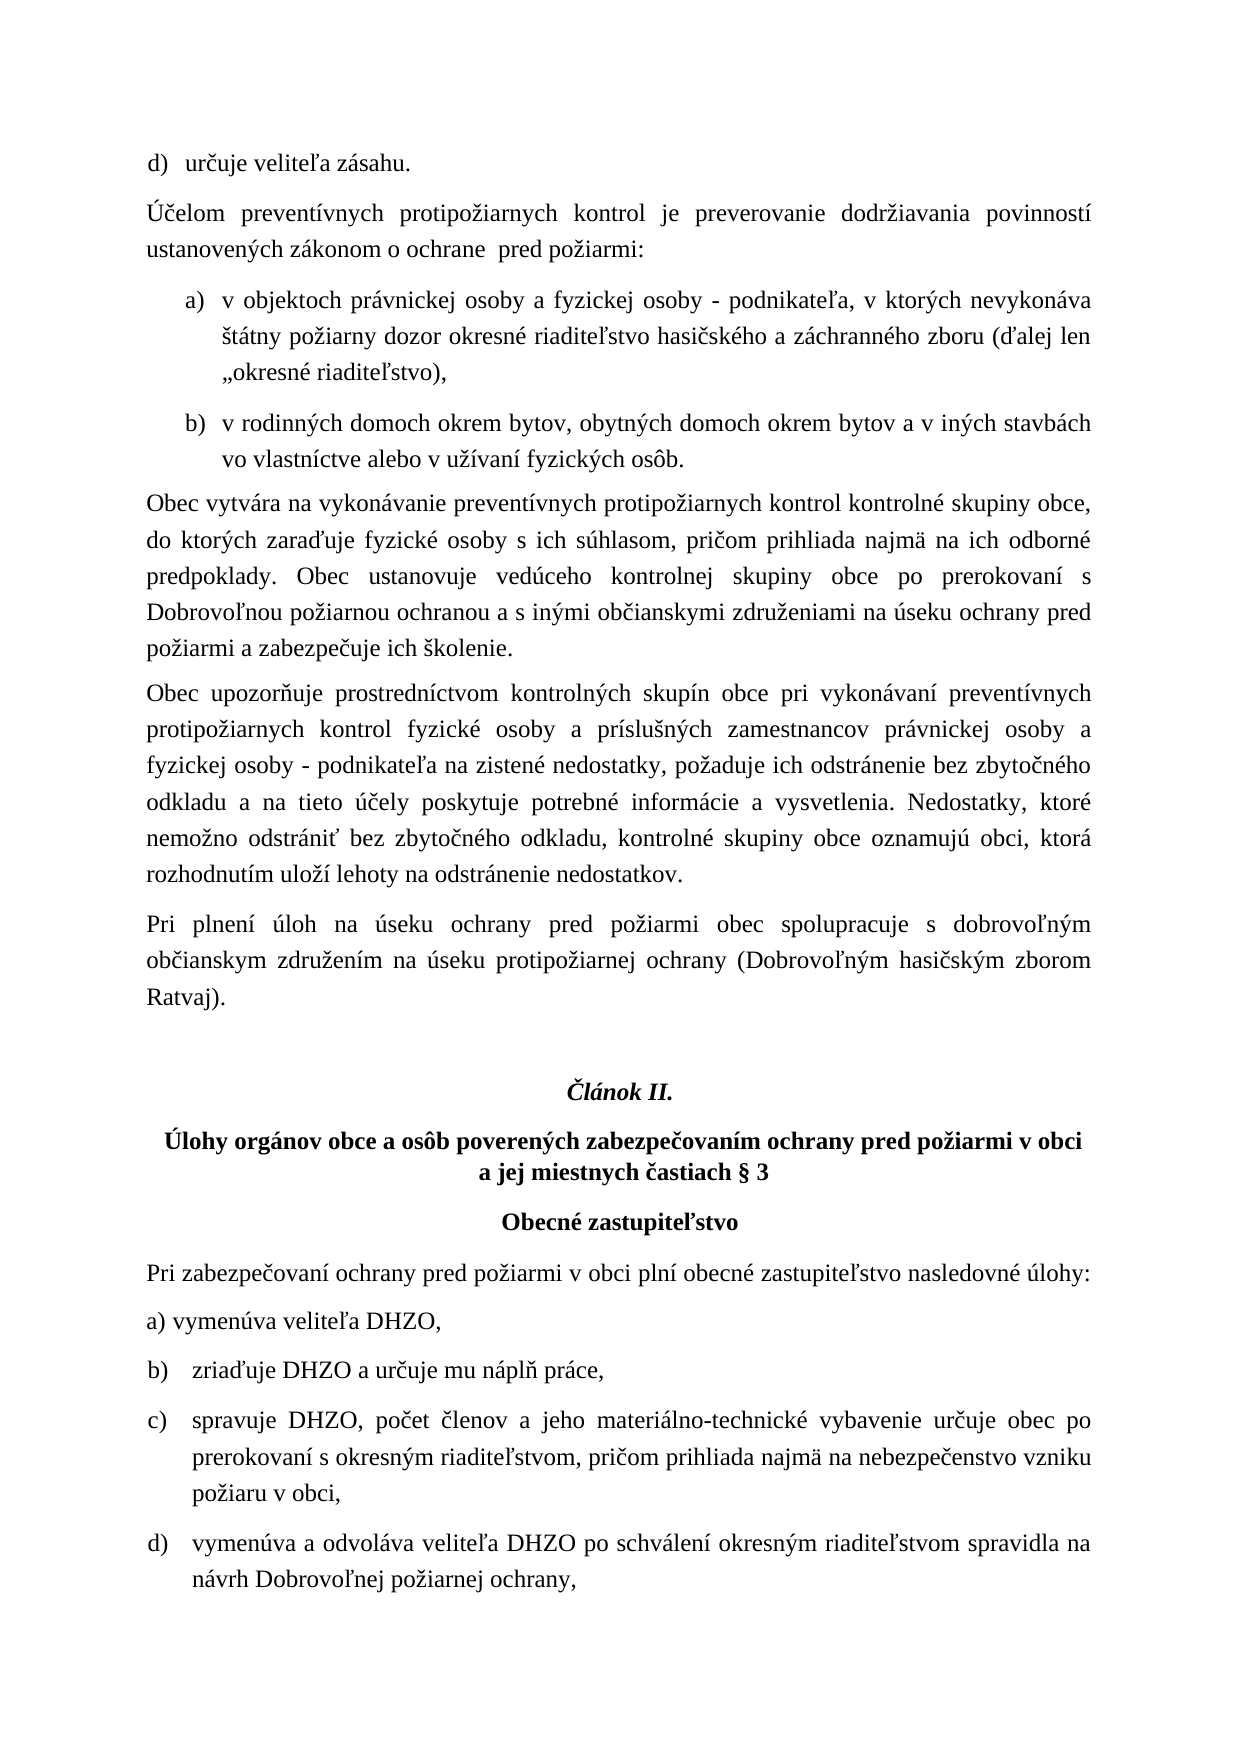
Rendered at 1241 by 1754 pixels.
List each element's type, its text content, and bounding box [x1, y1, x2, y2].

text Účelom preventívnych protipožiarnych kontrol je preverovanie dodržiavania povinností ustanovených zákonom o ochrane pred požiarmi: [146, 198, 1092, 263]
text Pri zabezpečovaní ochrany pred požiarmi v obci plní obecné zastupiteľstvo nasledovné úlohy: a) vymenúva veliteľa DHZO, [146, 1258, 1092, 1335]
text Úlohy orgánov obce a osôb poverených zabezpečovaním ochrany pred požiarmi v obci a jej miestnych častiach § 3 [154, 1126, 1092, 1186]
list v rodinných domoch okrem bytov, obytných domoch okrem bytov a v iných stavbách vo vlastníctve alebo v užívaní fyzických osôb. [185, 408, 1092, 473]
list v objektoch právnickej osoby a fyzickej osoby - podnikateľa, v ktorých nevykonáva štátny požiarny dozor okresné riaditeľstvo hasičského a záchranného zboru (ďalej len „okresné riaditeľstvo), [185, 285, 1092, 386]
subtitle Obecné zastupiteľstvo [188, 1207, 1051, 1236]
text Obec upozorňuje prostredníctvom kontrolných skupín obce pri vykonávaní preventívnych protipožiarnych kontrol fyzické osoby a príslušných zamestnancov právnickej osoby a fyzickej osoby - podnikateľa na zistené nedostatky, požaduje ich odstránenie bez zbytočného odkladu a na tieto účely poskytuje potrebné informácie a vysvetlenia. Nedostatky, ktoré nemožno odstrániť bez zbytočného odkladu, kontrolné skupiny obce oznamujú obci, ktorá rozhodnutím uloží lehoty na odstránenie nedostatkov. [146, 678, 1092, 888]
text Obec vytvára na vykonávanie preventívnych protipožiarnych kontrol kontrolné skupiny obce, do ktorých zaraďuje fyzické osoby s ich súhlasom, pričom prihliada najmä na ich odborné predpoklady. Obec ustanovuje vedúceho kontrolnej skupiny obce po prerokovaní s Dobrovoľnou požiarnou ochranou a s inými občianskymi združeniami na úseku ochrany pred požiarmi a zabezpečuje ich školenie. [146, 488, 1092, 662]
list určuje veliteľa zásahu. [147, 148, 1092, 177]
list zriaďuje DHZO a určuje mu náplň práce, [147, 1355, 1092, 1384]
list vymenúva a odvoláva veliteľa DHZO po schválení okresným riaditeľstvom spravidla na návrh Dobrovoľnej požiarnej ochrany, [147, 1528, 1092, 1593]
text Článok II. [188, 1077, 1052, 1106]
text Pri plnení úloh na úseku ochrany pred požiarmi obec spolupracuje s dobrovoľným občianskym združením na úseku protipožiarnej ochrany (Dobrovoľným hasičským zborom Ratvaj). [146, 909, 1092, 1010]
list spravuje DHZO, počet členov a jeho materiálno-technické vybavenie určuje obec po prerokovaní s okresným riaditeľstvom, pričom prihliada najmä na nebezpečenstvo vzniku požiaru v obci, [147, 1406, 1092, 1507]
